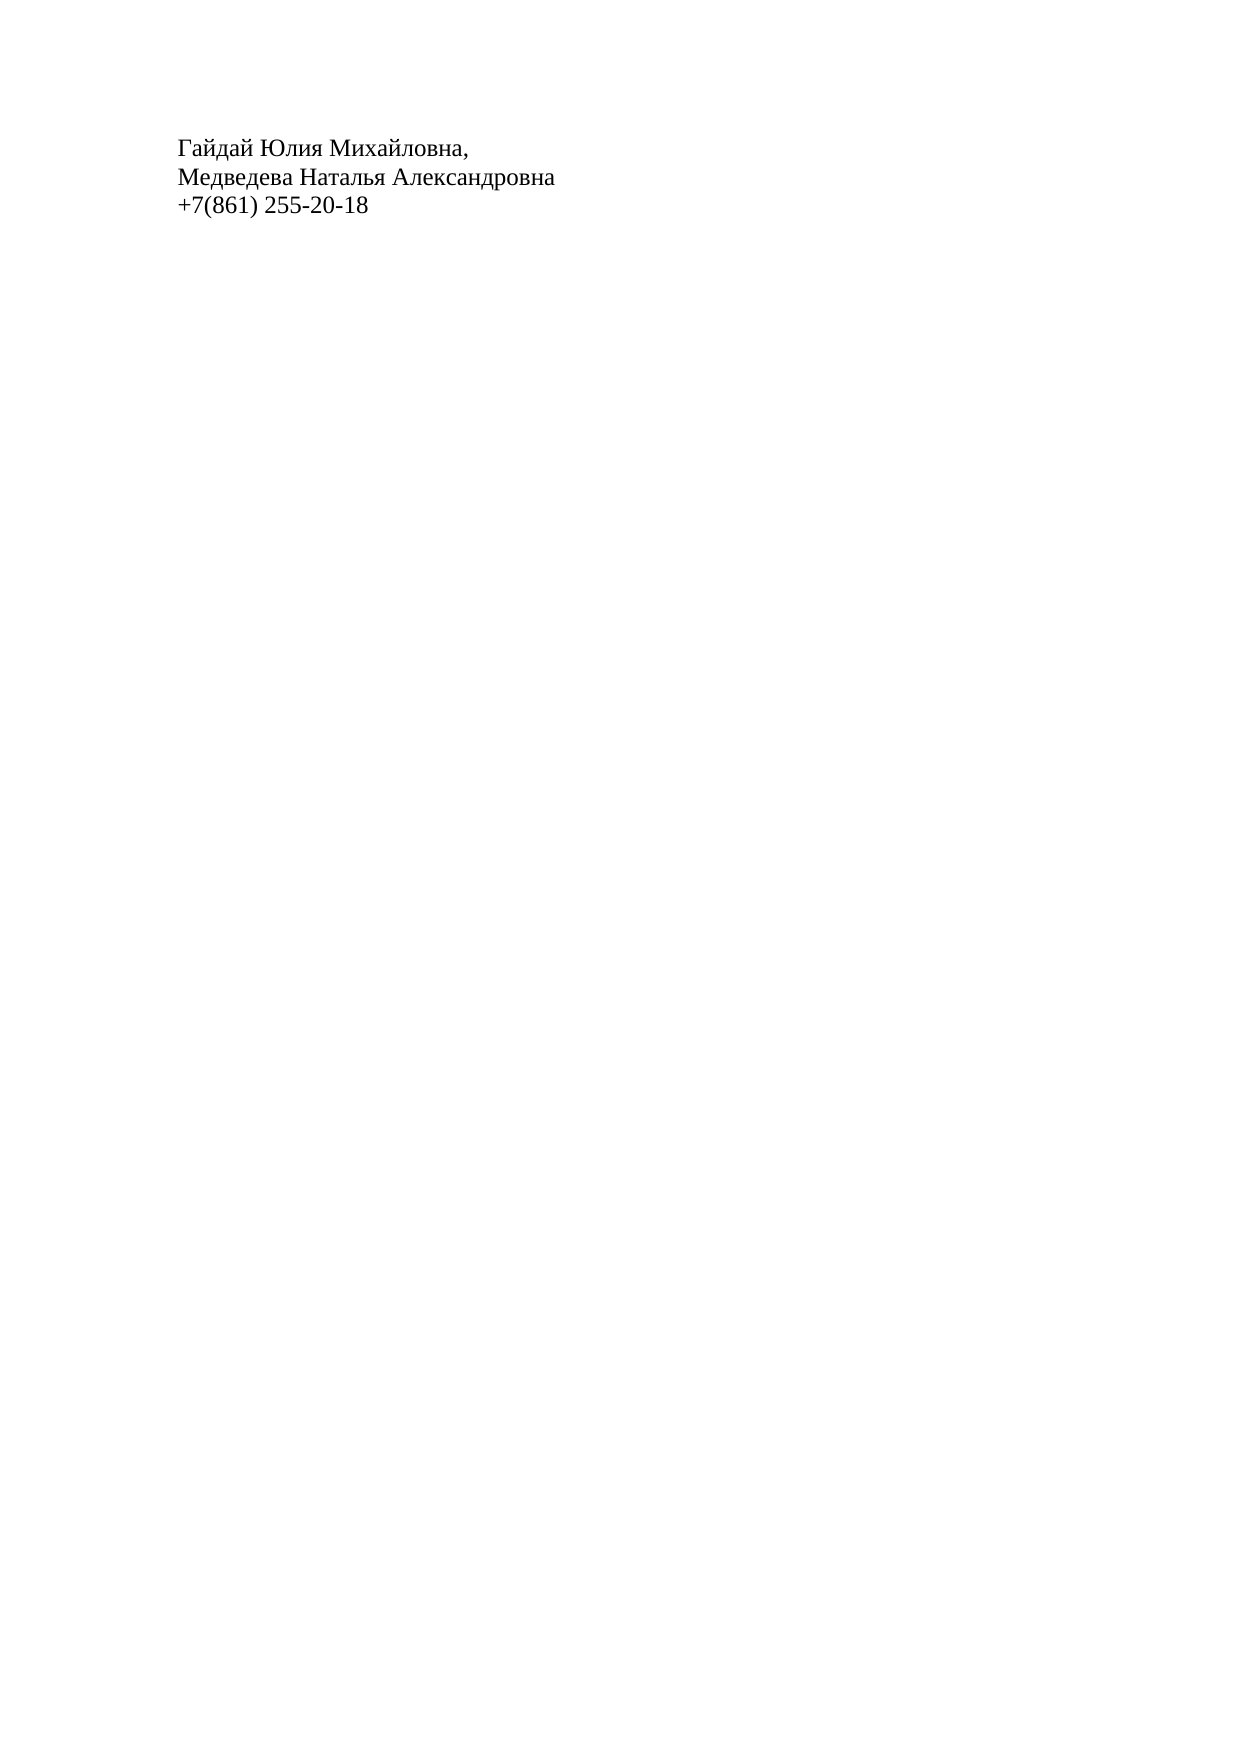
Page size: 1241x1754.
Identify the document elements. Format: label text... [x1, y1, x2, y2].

text Медведева Наталья Александровна [177, 162, 1181, 190]
text +7(861) 255-20-18 [177, 190, 1181, 219]
text Гайдай Юлия Михайловна, [177, 133, 1181, 162]
